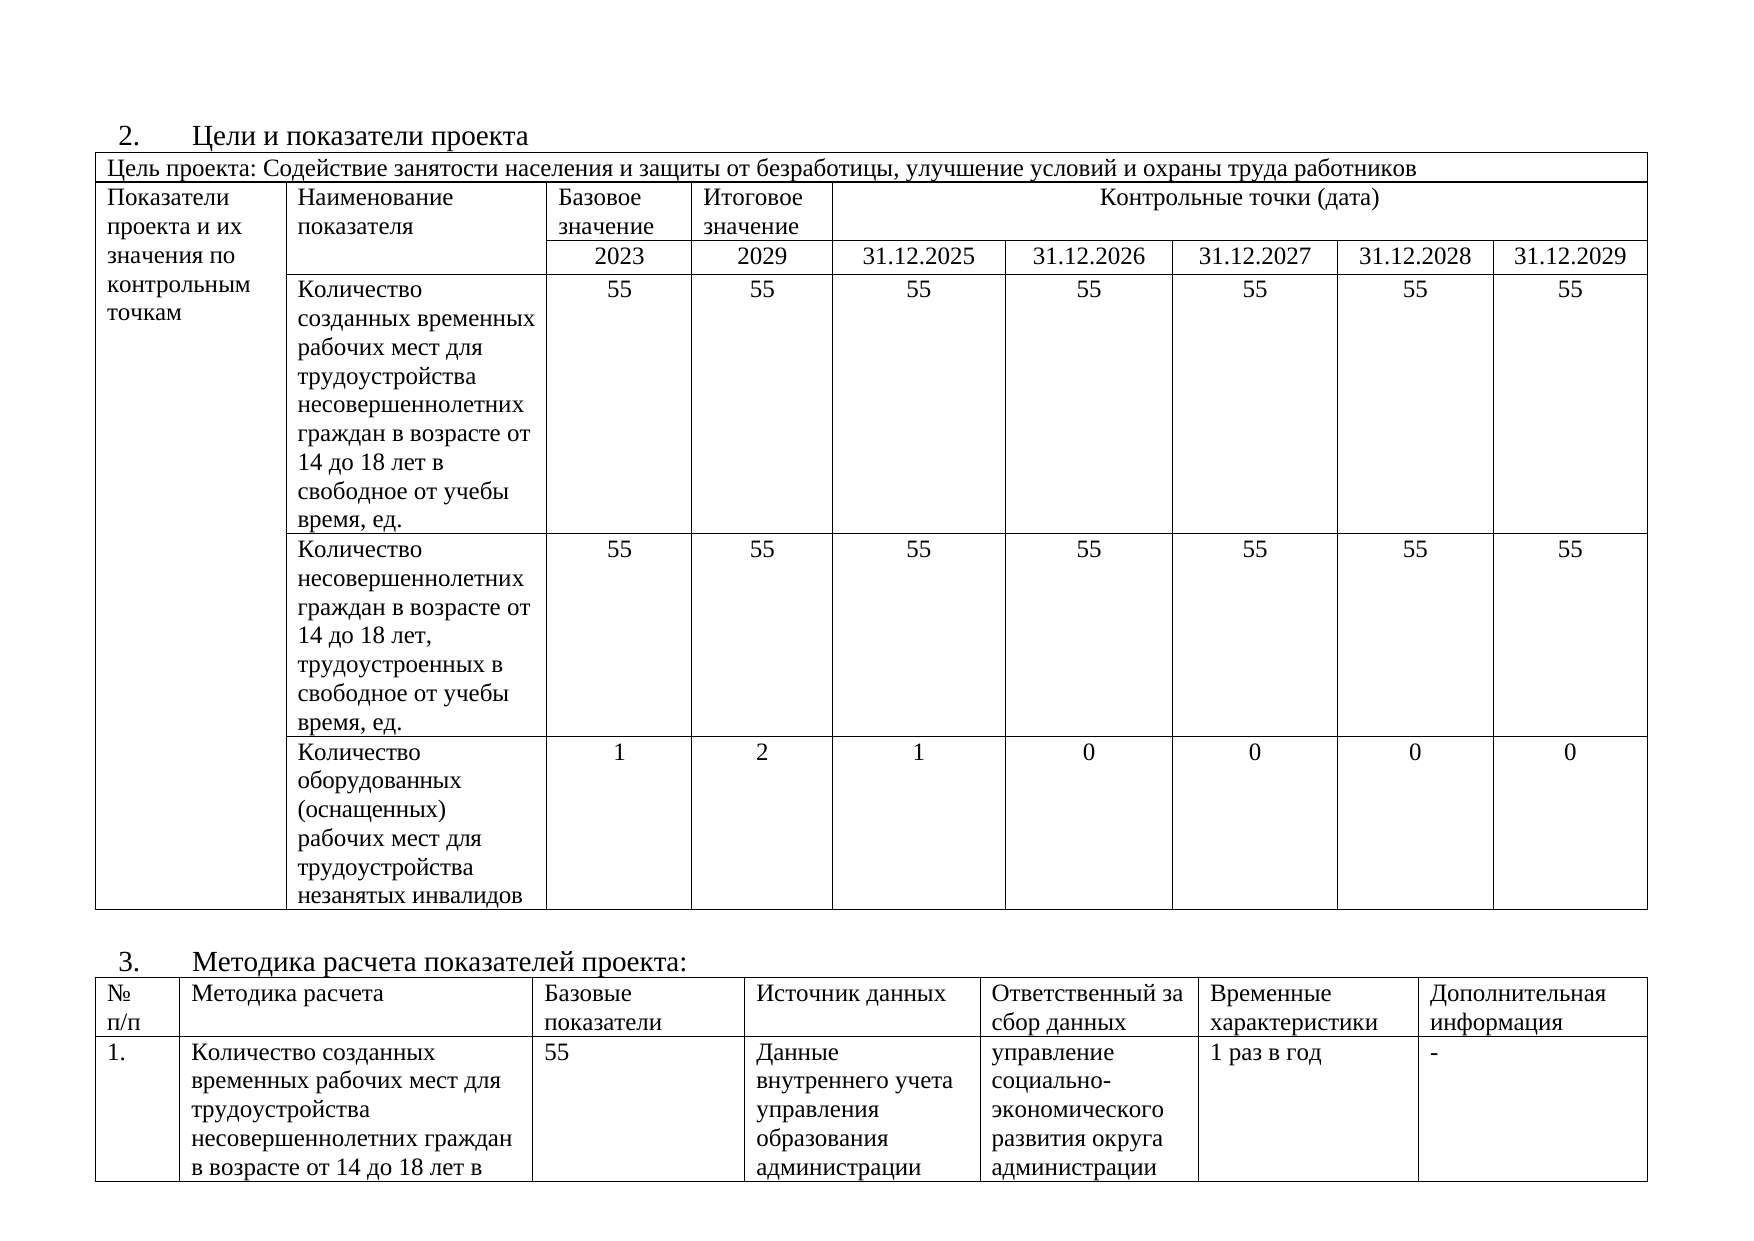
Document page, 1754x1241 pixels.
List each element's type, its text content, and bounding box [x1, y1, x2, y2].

table_cell 55 [1338, 275, 1493, 533]
table_cell Количество оборудованных (оснащенных) рабочих мест для трудоустройства незанятых инвалидов [287, 737, 546, 909]
table_cell 55 [692, 534, 832, 736]
table_header Источник данных [745, 978, 980, 1036]
list Методика расчета показателей проекта: [118, 944, 1636, 977]
table_cell Количество несовершеннолетних граждан в возрасте от 14 до 18 лет, трудоустроенных в свободное от учебы время, ед. [287, 534, 546, 736]
table_cell 55 [1006, 534, 1172, 736]
table_cell 31.12.2025 [833, 241, 1005, 273]
table_header Цель проекта: Содействие занятости населения и защиты от безработицы, улучшение условий и охраны труда работников [96, 153, 1647, 181]
table_cell 55 [1494, 534, 1647, 736]
table_cell Количество созданных временных рабочих мест для трудоустройства несовершеннолетних граждан в возрасте от 14 до 18 лет в свободное от учебы время, ед. [287, 275, 546, 533]
table_cell 31.12.2027 [1173, 241, 1337, 273]
table_cell 0 [1494, 737, 1647, 909]
table_header Дополнительная информация [1419, 978, 1647, 1036]
table_header Ответственный за сбор данных [981, 978, 1198, 1036]
table_cell 2029 [692, 241, 832, 273]
table_cell 55 [833, 534, 1005, 736]
table_header Временные характеристики [1199, 978, 1418, 1036]
table_header № п/п [96, 978, 179, 1036]
table_cell 2023 [547, 241, 691, 273]
table_cell 31.12.2026 [1006, 241, 1172, 273]
table_cell Итоговое значение [692, 183, 832, 240]
table_cell 1 раз в год [1199, 1037, 1418, 1181]
table_cell 0 [1338, 737, 1493, 909]
table_cell Показатели проекта и их значения по контрольным точкам [96, 183, 286, 909]
table_cell 55 [692, 275, 832, 533]
table_cell - [1419, 1037, 1647, 1181]
table_header Методика расчета [180, 978, 532, 1036]
table_cell Наименование показателя [287, 183, 546, 273]
table_cell 55 [833, 275, 1005, 533]
table_cell 55 [547, 534, 691, 736]
table_header Базовые показатели [533, 978, 744, 1036]
table_cell 55 [1006, 275, 1172, 533]
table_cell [745, 1037, 980, 1181]
table_cell 55 [1173, 534, 1337, 736]
table_cell 0 [1173, 737, 1337, 909]
table_cell Базовое значение [547, 183, 691, 240]
table_cell 31.12.2029 [1494, 241, 1647, 273]
table_cell Контрольные точки (дата) [833, 183, 1647, 240]
table_cell 55 [1494, 275, 1647, 533]
table_cell 55 [533, 1037, 744, 1181]
table_cell 55 [1173, 275, 1337, 533]
table_cell 1. [96, 1037, 179, 1181]
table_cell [180, 1037, 532, 1181]
table_cell 1 [547, 737, 691, 909]
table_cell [981, 1037, 1198, 1181]
table_cell 31.12.2028 [1338, 241, 1493, 273]
list Цели и показатели проекта [118, 118, 1636, 152]
table_cell 0 [1006, 737, 1172, 909]
table_cell 2 [692, 737, 832, 909]
table_cell 55 [1338, 534, 1493, 736]
table_cell 55 [547, 275, 691, 533]
table_cell 1 [833, 737, 1005, 909]
